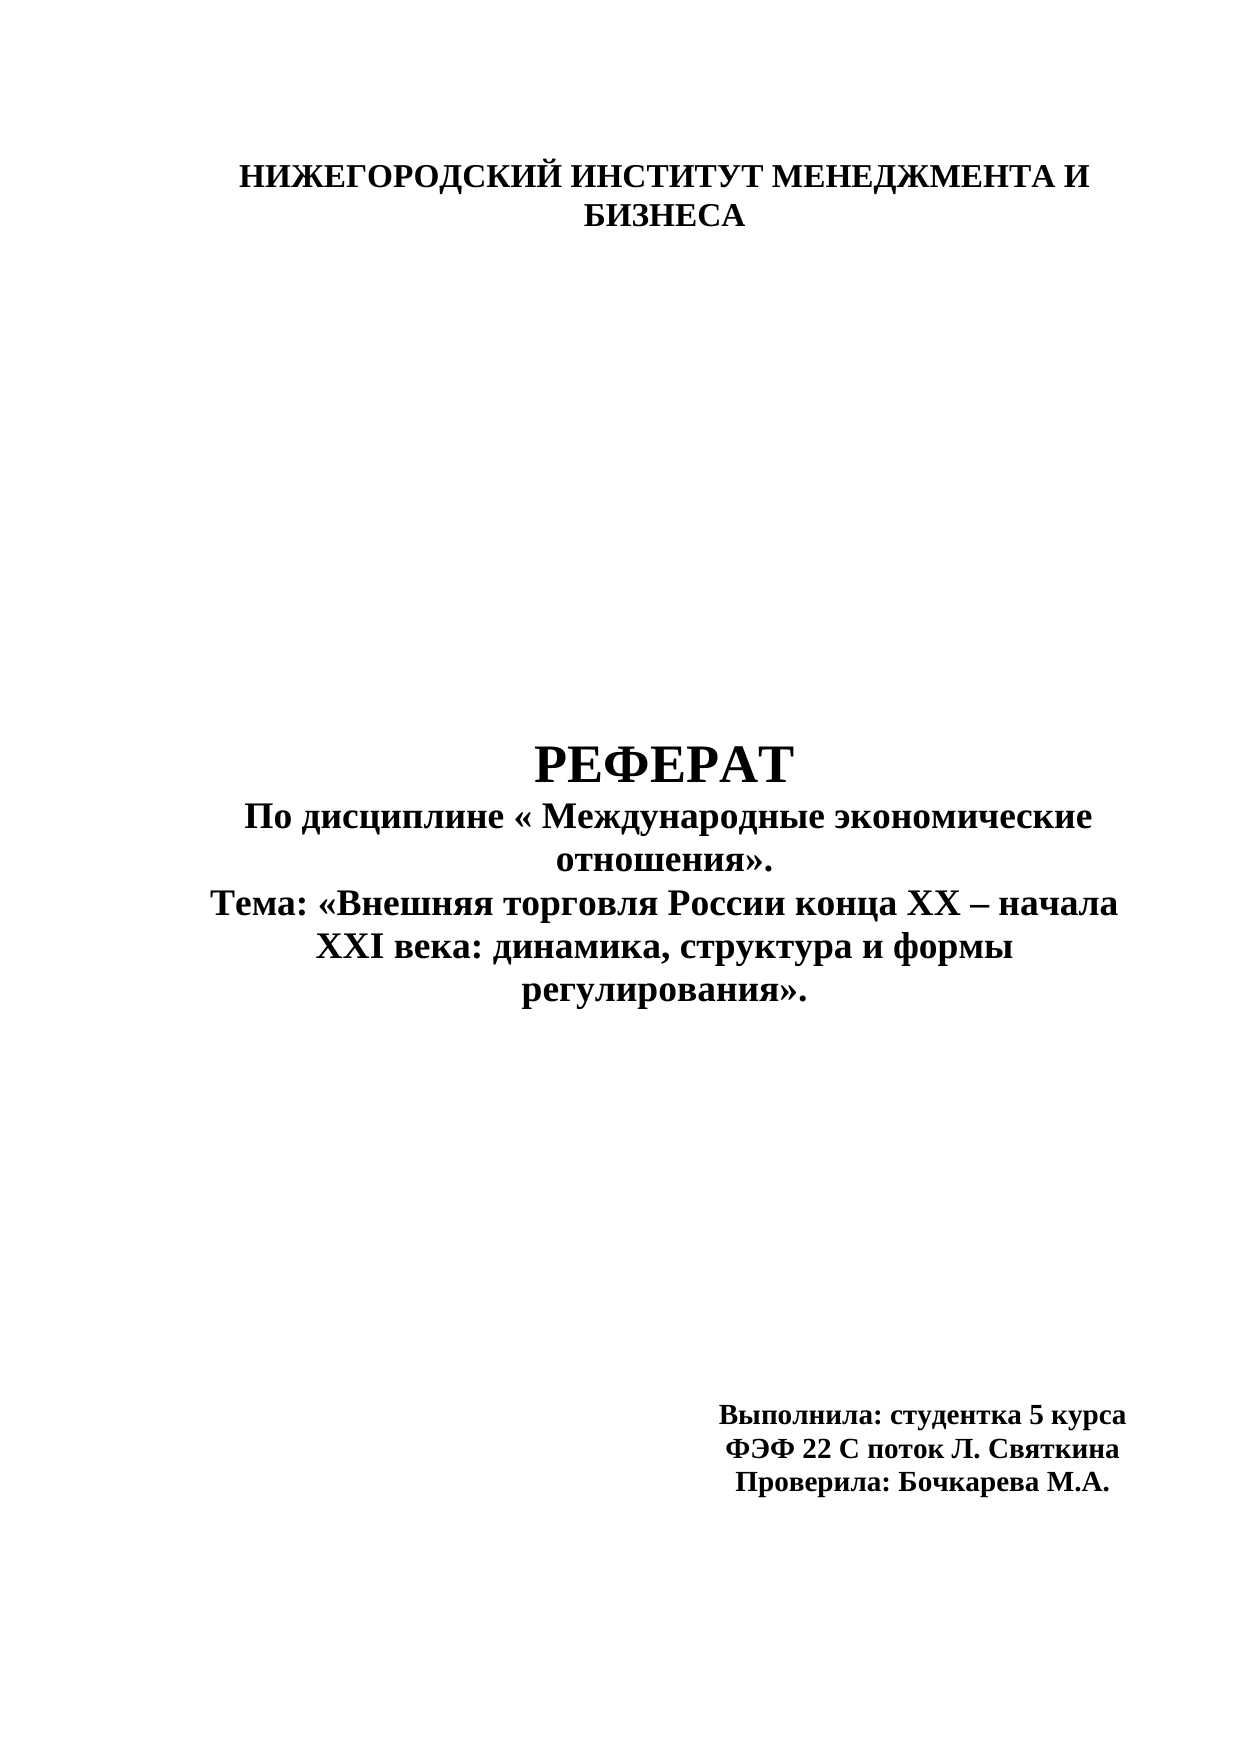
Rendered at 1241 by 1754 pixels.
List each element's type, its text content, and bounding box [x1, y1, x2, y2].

text НИЖЕГОРОДСКИЙ ИНСТИТУТ МЕНЕДЖМЕНТА И БИЗНЕСА [177, 156, 1152, 233]
text Тема: «Внешняя торговля России конца ХХ – начала ХХI века: динамика, структура и формы регулирования». [177, 880, 1152, 1009]
text Проверила: Бочкарева М.А. [693, 1464, 1152, 1498]
text Выполнила: студентка 5 курса ФЭФ 22 С поток Л. Святкина [693, 1397, 1152, 1464]
text РЕФЕРАТ [177, 731, 1152, 794]
text По дисциплине « Международные экономические отношения». [177, 794, 1152, 880]
